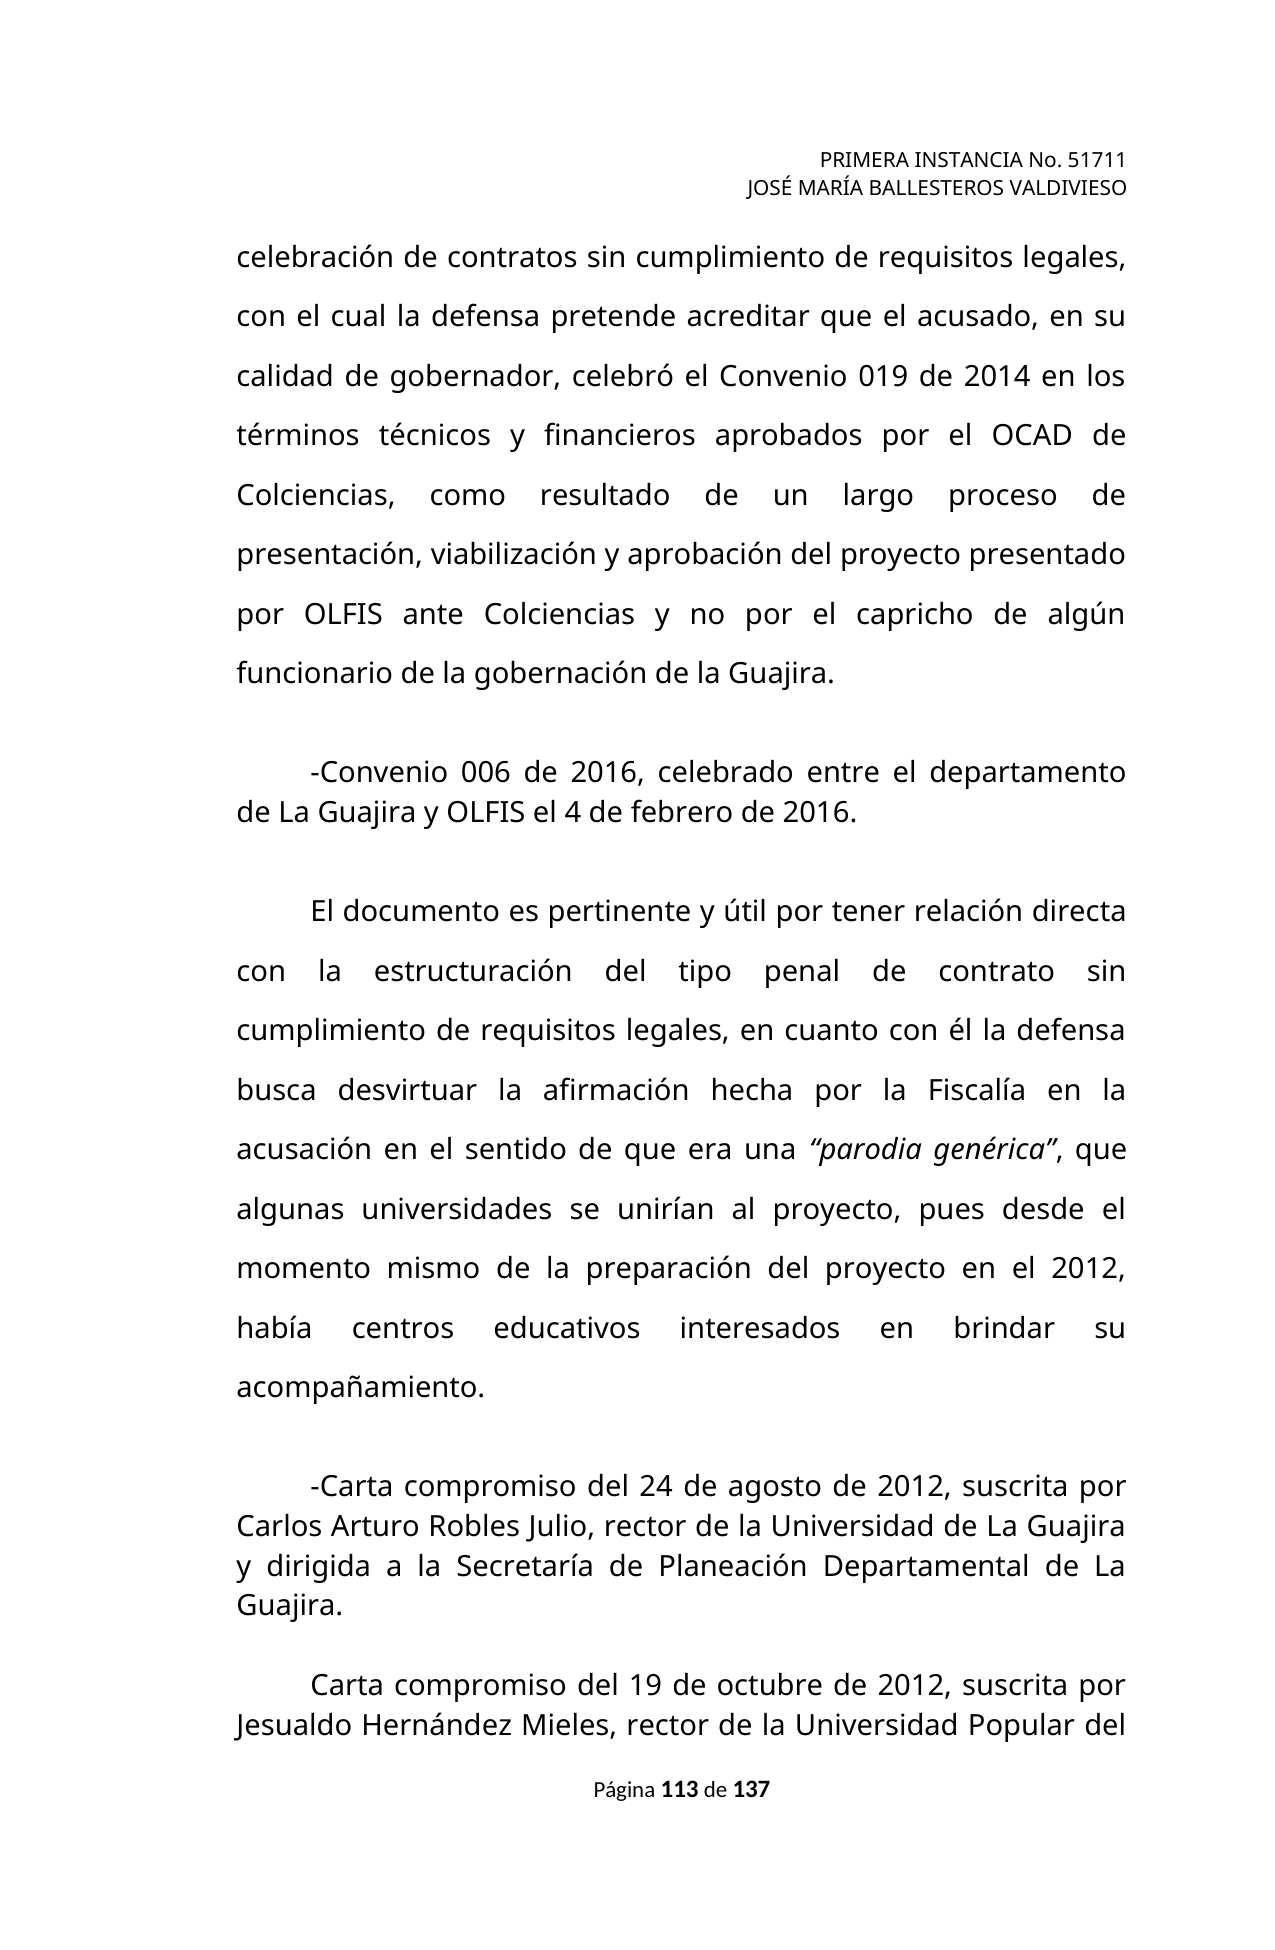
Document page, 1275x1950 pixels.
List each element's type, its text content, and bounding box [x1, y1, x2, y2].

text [236, 1664, 1127, 1743]
text -Carta compromiso del 24 de agosto de 2012, suscrita por Carlos Arturo Robles Julio, rector de la Universidad de La Guajira y dirigida a la Secretaría de Planeación Departamental de La Guajira. [236, 1466, 1127, 1624]
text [236, 236, 1127, 692]
text El documento es pertinente y útil por tener relación directa con la estructuración del tipo penal de contrato sin cumplimiento de requisitos legales, en cuanto con él la defensa busca desvirtuar la afirmación hecha por la Fiscalía en la acusación en el sentido de que era una “parodia genérica”, que algunas universidades se unirían al proyecto, pues desde el momento mismo de la preparación del proyecto en el 2012, había centros educativos interesados en brindar su acompañamiento. [236, 891, 1127, 1406]
text -Convenio 006 de 2016, celebrado entre el departamento de La Guajira y OLFIS el 4 de febrero de 2016. [236, 752, 1127, 831]
